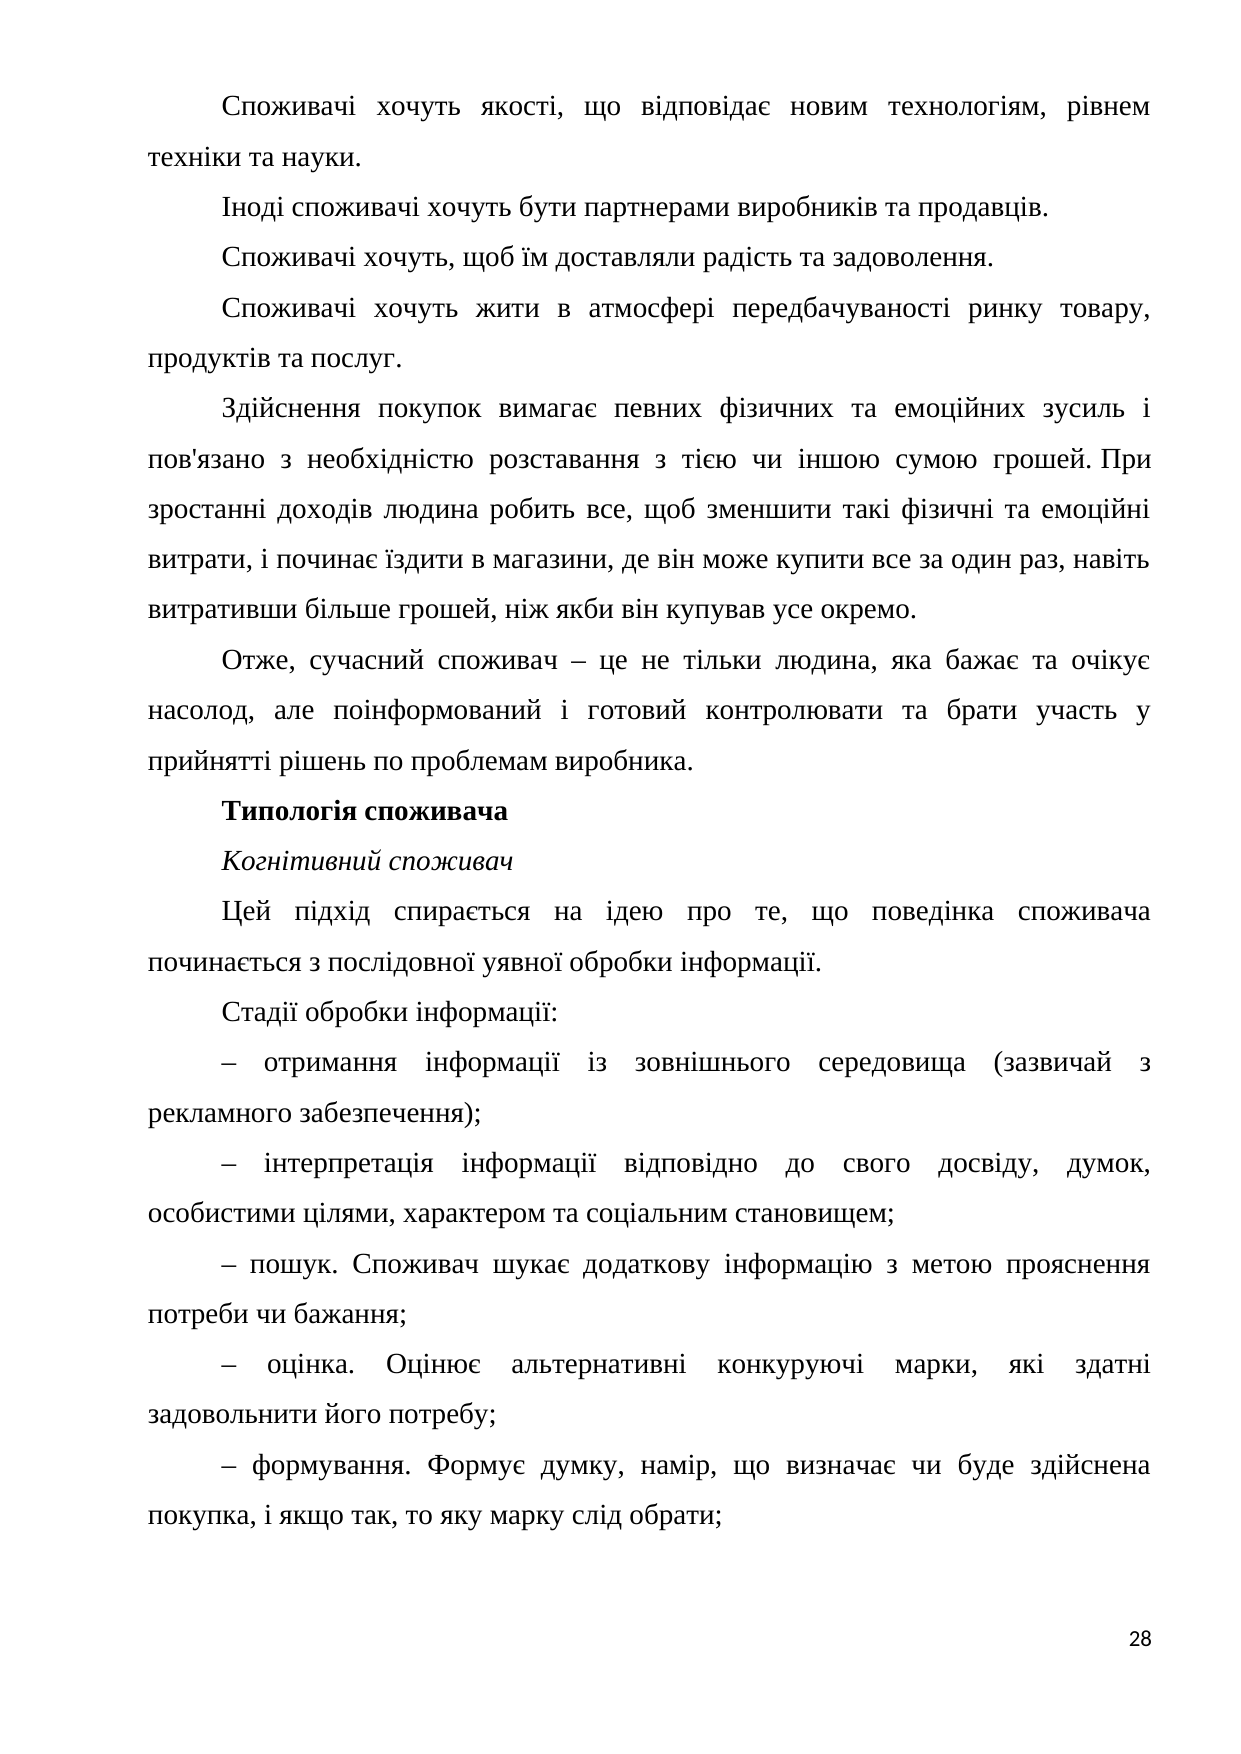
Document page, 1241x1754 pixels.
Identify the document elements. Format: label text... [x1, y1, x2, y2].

text – отримання інформації із зовнішнього середовища (зазвичай з рекламного забезпечення); [148, 1044, 1152, 1128]
text Отже, сучасний споживач – це не тільки людина, яка бажає та очікує насолод, але поінформований і готовий контролювати та брати участь у прийнятті рішень по проблемам виробника. [148, 642, 1152, 776]
text Цей підхід спирається на ідею про те, що поведінка споживача починається з послідовної уявної обробки інформації. [148, 893, 1152, 977]
text – формування. Формує думку, намір, що визначає чи буде здійснена покупка, і якщо так, то яку марку слід обрати; [148, 1447, 1152, 1531]
text Споживачі хочуть жити в атмосфері передбачуваності ринку товару, продуктів та послуг. [148, 290, 1152, 374]
text Когнітивний споживач [148, 843, 1152, 877]
text Стадії обробки інформації: [148, 994, 1152, 1028]
text Типологія споживача [148, 793, 1152, 826]
text – інтерпретація інформації відповідно до свого досвіду, думок, особистими цілями, характером та соціальним становищем; [148, 1145, 1152, 1229]
text Здійснення покупок вимагає певних фізичних та емоційних зусиль і пов'язано з необхідністю розставання з тією чи іншою сумою грошей. При зростанні доходів людина робить все, щоб зменшити такі фізичні та емоційні витрати, і починає їздити в магазини, де він може купити все за один раз, навіть витративши більше грошей, ніж якби він купував усе окремо. [148, 390, 1152, 625]
text Споживачі хочуть, щоб їм доставляли радість та задоволення. [148, 239, 1152, 273]
text Іноді споживачі хочуть бути партнерами виробників та продавців. [148, 189, 1152, 223]
text Споживачі хочуть якості, що відповідає новим технологіям, рівнем техніки та науки. [148, 88, 1152, 172]
text – оцінка. Оцінює альтернативні конкуруючі марки, які здатні задовольнити його потребу; [148, 1346, 1152, 1430]
text – пошук. Споживач шукає додаткову інформацію з метою прояснення потреби чи бажання; [148, 1246, 1152, 1329]
